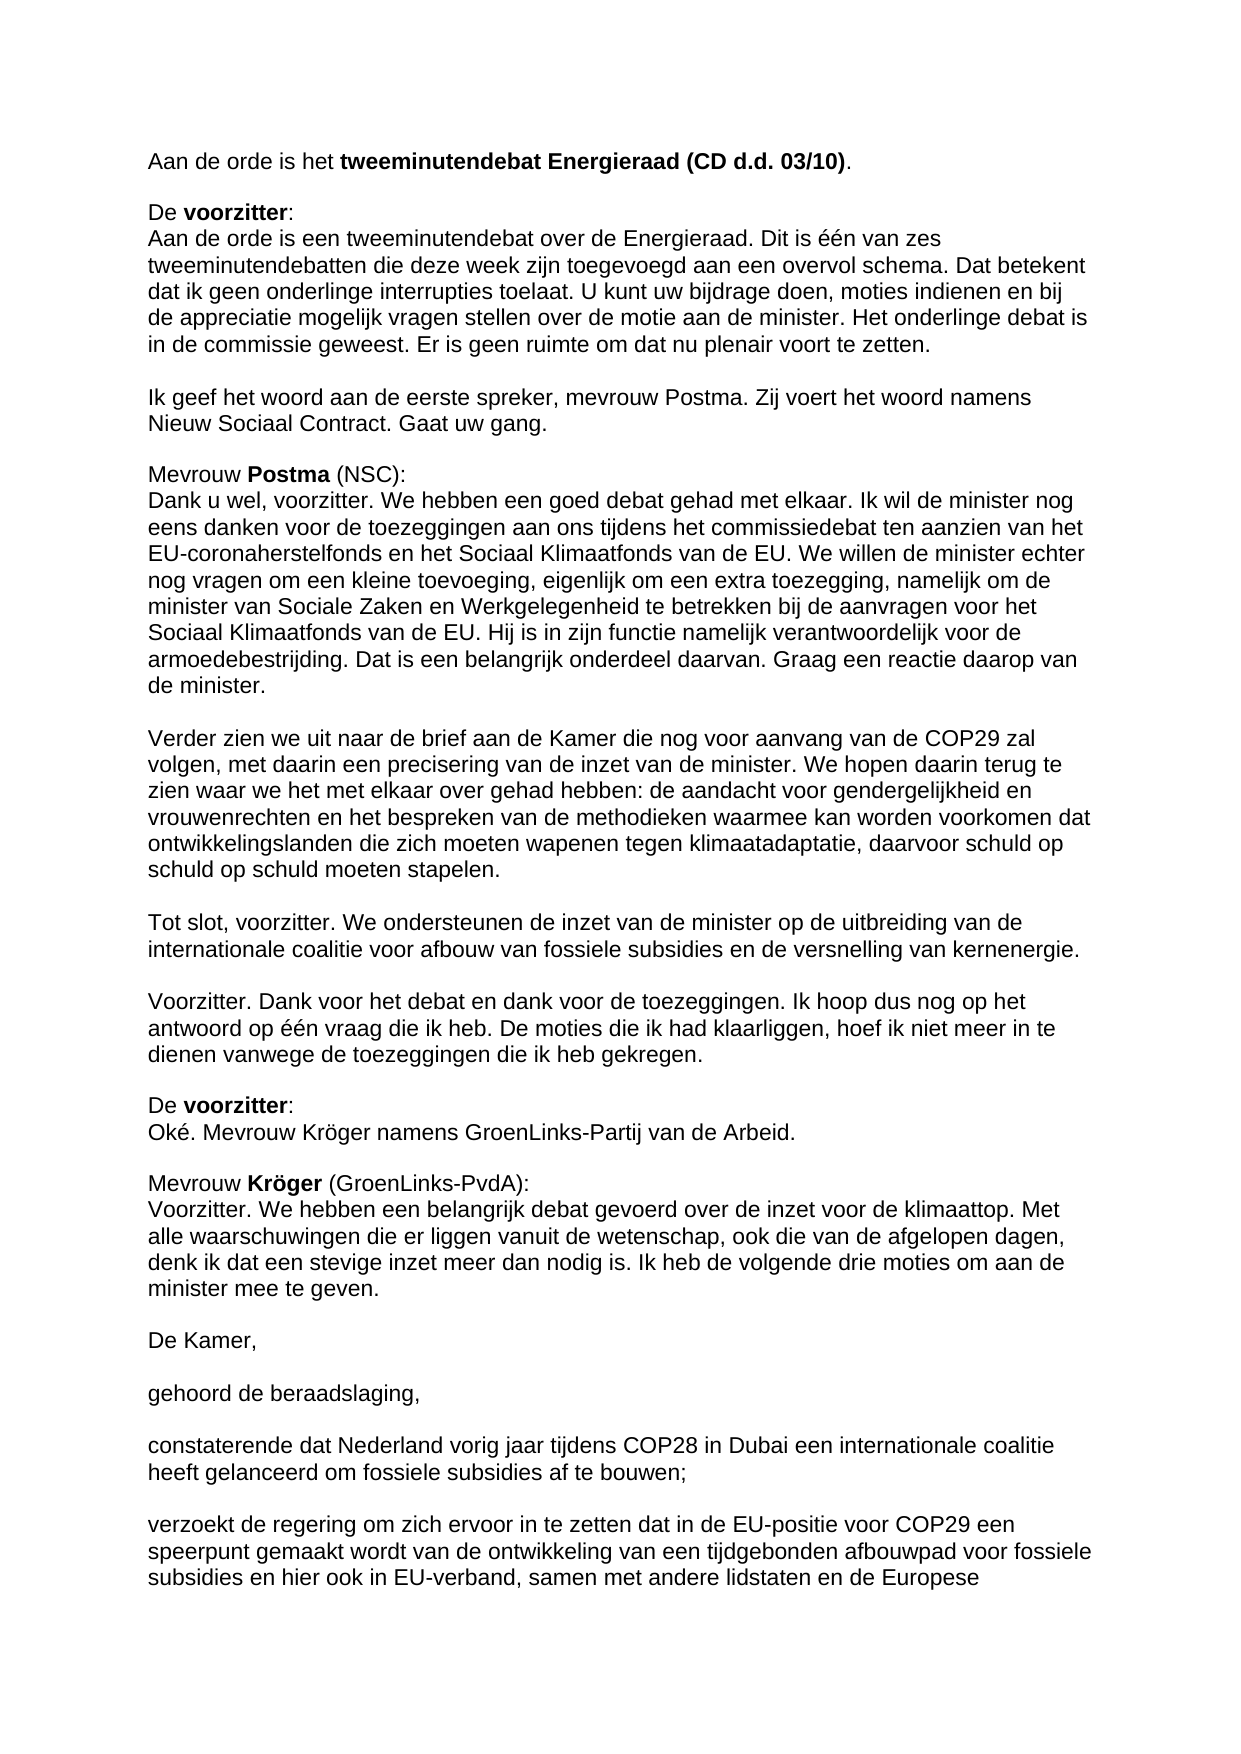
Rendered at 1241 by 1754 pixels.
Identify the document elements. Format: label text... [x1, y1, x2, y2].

text Mevrouw Kröger (GroenLinks-PvdA): Voorzitter. We hebben een belangrijk debat gevoerd over de inzet voor de klimaattop. Met alle waarschuwingen die er liggen vanuit de wetenschap, ook die van de afgelopen dagen, denk ik dat een stevige inzet meer dan nodig is. Ik heb de volgende drie moties om aan de minister mee te geven. [148, 1170, 1093, 1302]
text Aan de orde is het tweeminutendebat Energieraad (CD d.d. 03/10). [148, 148, 1093, 174]
text De voorzitter: Aan de orde is een tweeminutendebat over de Energieraad. Dit is één van zes tweeminutendebatten die deze week zijn toegevoegd aan een overvol schema. Dat betekent dat ik geen onderlinge interrupties toelaat. U kunt uw bijdrage doen, moties indienen en bij de appreciatie mogelijk vragen stellen over de motie aan de minister. Het onderlinge debat is in de commissie geweest. Er is geen ruimte om dat nu plenair voort te zetten. Ik geef het woord aan de eerste spreker, mevrouw Postma. Zij voert het woord namens Nieuw Sociaal Contract. Gaat uw gang. [148, 199, 1093, 436]
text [148, 1327, 1093, 1590]
text Mevrouw Postma (NSC): Dank u wel, voorzitter. We hebben een goed debat gehad met elkaar. Ik wil de minister nog eens danken voor de toezeggingen aan ons tijdens het commissiedebat ten aanzien van het EU-coronaherstelfonds en het Sociaal Klimaatfonds van de EU. We willen de minister echter nog vragen om een kleine toevoeging, eigenlijk om een extra toezegging, namelijk om de minister van Sociale Zaken en Werkgelegenheid te betrekken bij de aanvragen voor het Sociaal Klimaatfonds van de EU. Hij is in zijn functie namelijk verantwoordelijk voor de armoedebestrijding. Dat is een belangrijk onderdeel daarvan. Graag een reactie daarop van de minister. Verder zien we uit naar de brief aan de Kamer die nog voor aanvang van de COP29 zal volgen, met daarin een precisering van de inzet van de minister. We hopen daarin terug te zien waar we het met elkaar over gehad hebben: de aandacht voor gendergelijkheid en vrouwenrechten en het bespreken van de methodieken waarmee kan worden voorkomen dat ontwikkelingslanden die zich moeten wapenen tegen klimaatadaptatie, daarvoor schuld op schuld op schuld moeten stapelen. Tot slot, voorzitter. We ondersteunen de inzet van de minister op de uitbreiding van de internationale coalitie voor afbouw van fossiele subsidies en de versnelling van kernenergie. Voorzitter. Dank voor het debat en dank voor de toezeggingen. Ik hoop dus nog op het antwoord op één vraag die ik heb. De moties die ik had klaarliggen, hoef ik niet meer in te dienen vanwege de toezeggingen die ik heb gekregen. [148, 461, 1093, 1067]
text De voorzitter: Oké. Mevrouw Kröger namens GroenLinks-Partij van de Arbeid. [148, 1092, 1093, 1145]
